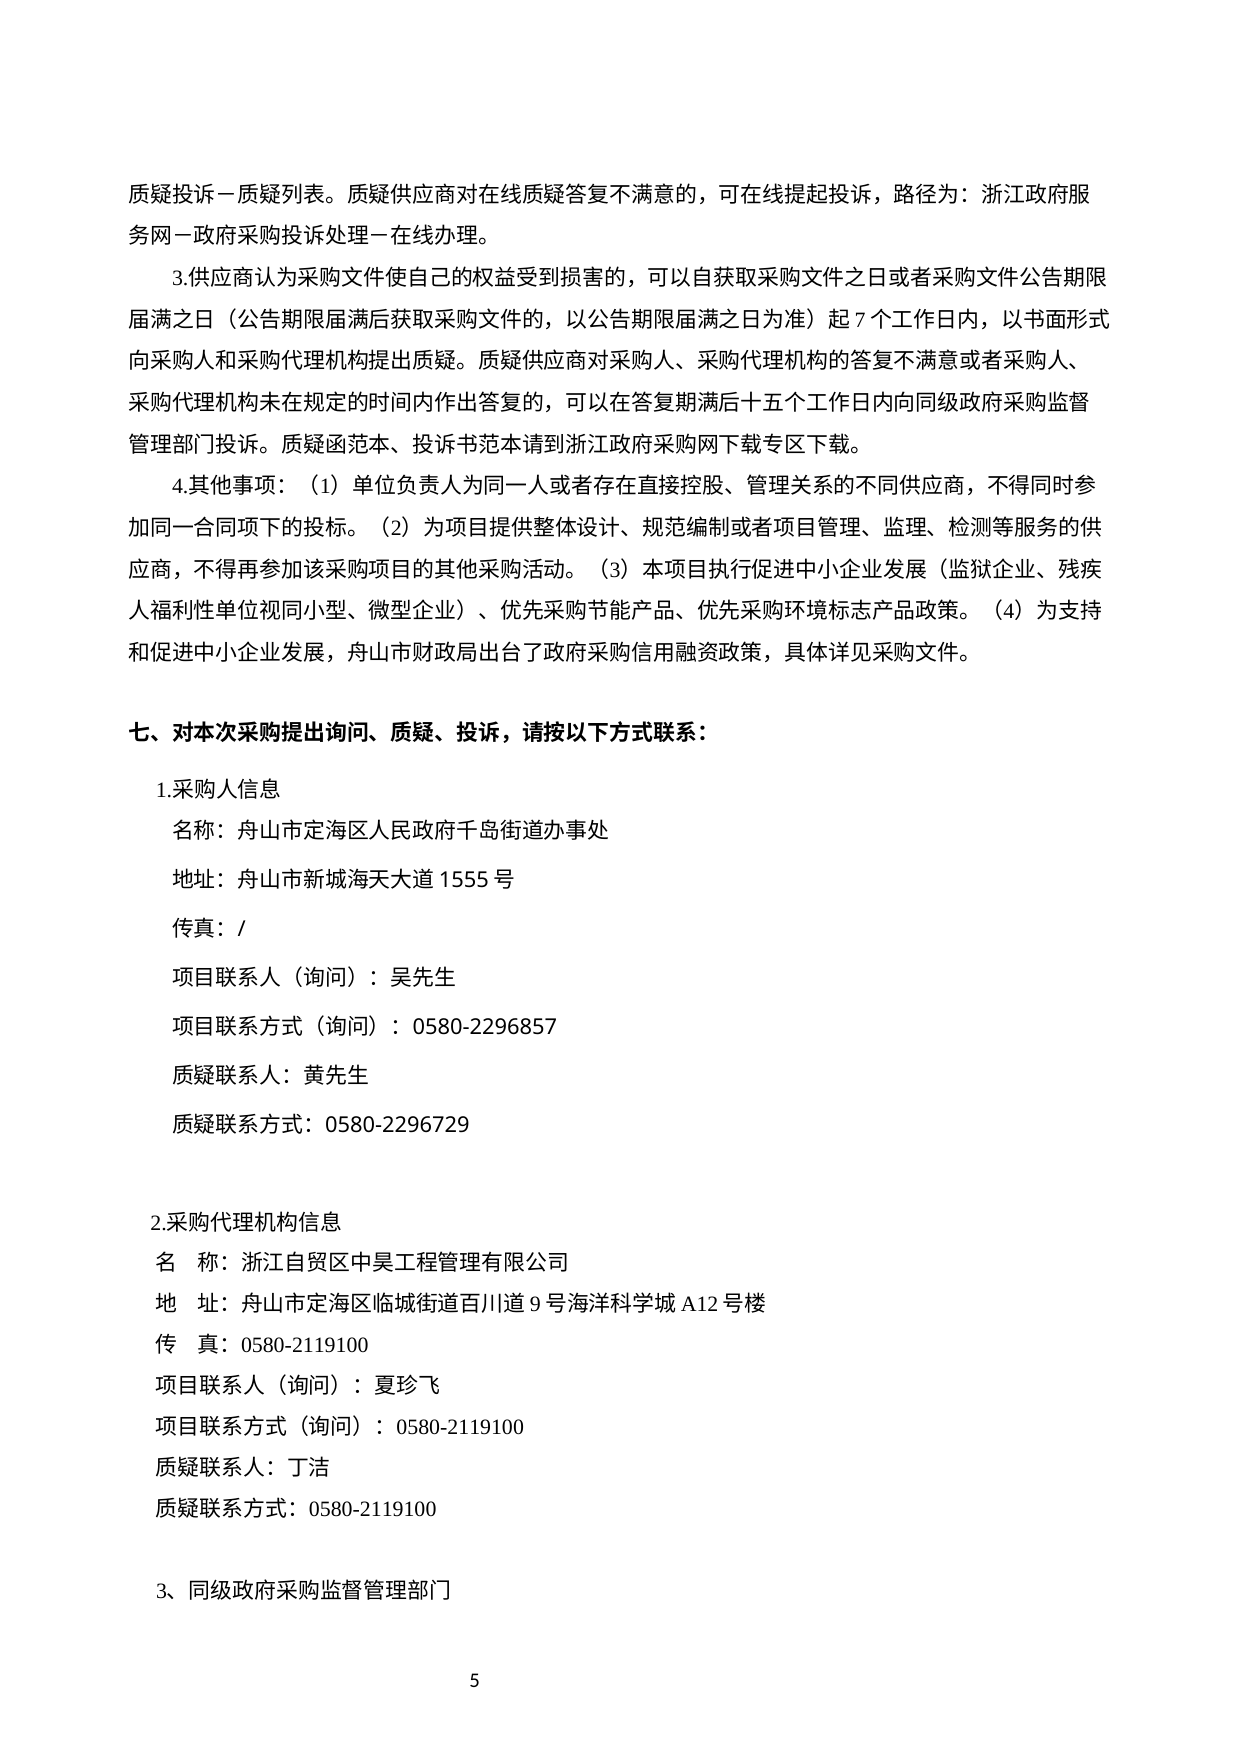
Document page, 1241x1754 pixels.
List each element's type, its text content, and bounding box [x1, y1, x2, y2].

text 地址：舟山市新城海天大道1555号 [128, 861, 1110, 894]
text 质疑联系方式：0580-2119100 [128, 1490, 1110, 1523]
text 项目联系方式（询问）：0580-2119100 [128, 1408, 1110, 1442]
text 质疑联系方式：0580-2296729 [128, 1106, 1110, 1139]
text 传真：/ [128, 910, 1110, 943]
text 3、同级政府采购监督管理部门 [128, 1572, 1110, 1605]
text 传 真：0580-2119100 [128, 1327, 1110, 1360]
text 名 称：浙江自贸区中昊工程管理有限公司 [128, 1245, 1110, 1278]
text 2.采购代理机构信息 [128, 1204, 1110, 1237]
text 项目联系方式（询问）：0580-2296857 [128, 1008, 1110, 1041]
text 名称：舟山市定海区人民政府千岛街道办事处 [128, 812, 1110, 845]
text 4.其他事项：（1）单位负责人为同一人或者存在直接控股、管理关系的不同供应商，不得同时参加同一合同项下的投标。（2）为项目提供整体设计、规范编制或者项目管理、监理、检测等服务的供应商，不得再参加该采购项目的其他采购活动。（3）本项目执行促进中小企业发展（监狱企业、残疾人福利性单位视同小型、微型企业）、优先采购节能产品、优先采购环境标志产品政策。（4）为支持和促进中小企业发展，舟山市财政局出台了政府采购信用融资政策，具体详见采购文件。 [128, 461, 1110, 669]
text 地 址：舟山市定海区临城街道百川道9号海洋科学城A12号楼 [128, 1286, 1110, 1319]
text 七、对本次采购提出询问、质疑、投诉，请按以下方式联系： [128, 714, 1110, 748]
text 项目联系人（询问）：吴先生 [128, 959, 1110, 992]
text 1.采购人信息 [128, 771, 1110, 804]
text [128, 169, 1110, 252]
text 项目联系人（询问）：夏珍飞 [128, 1367, 1110, 1401]
text 质疑联系人：丁洁 [128, 1449, 1110, 1482]
text 3.供应商认为采购文件使自己的权益受到损害的，可以自获取采购文件之日或者采购文件公告期限届满之日（公告期限届满后获取采购文件的，以公告期限届满之日为准）起7个工作日内，以书面形式向采购人和采购代理机构提出质疑。质疑供应商对采购人、采购代理机构的答复不满意或者采购人、采购代理机构未在规定的时间内作出答复的，可以在答复期满后十五个工作日内向同级政府采购监督管理部门投诉。质疑函范本、投诉书范本请到浙江政府采购网下载专区下载。 [128, 252, 1110, 461]
text 质疑联系人：黄先生 [128, 1057, 1110, 1090]
